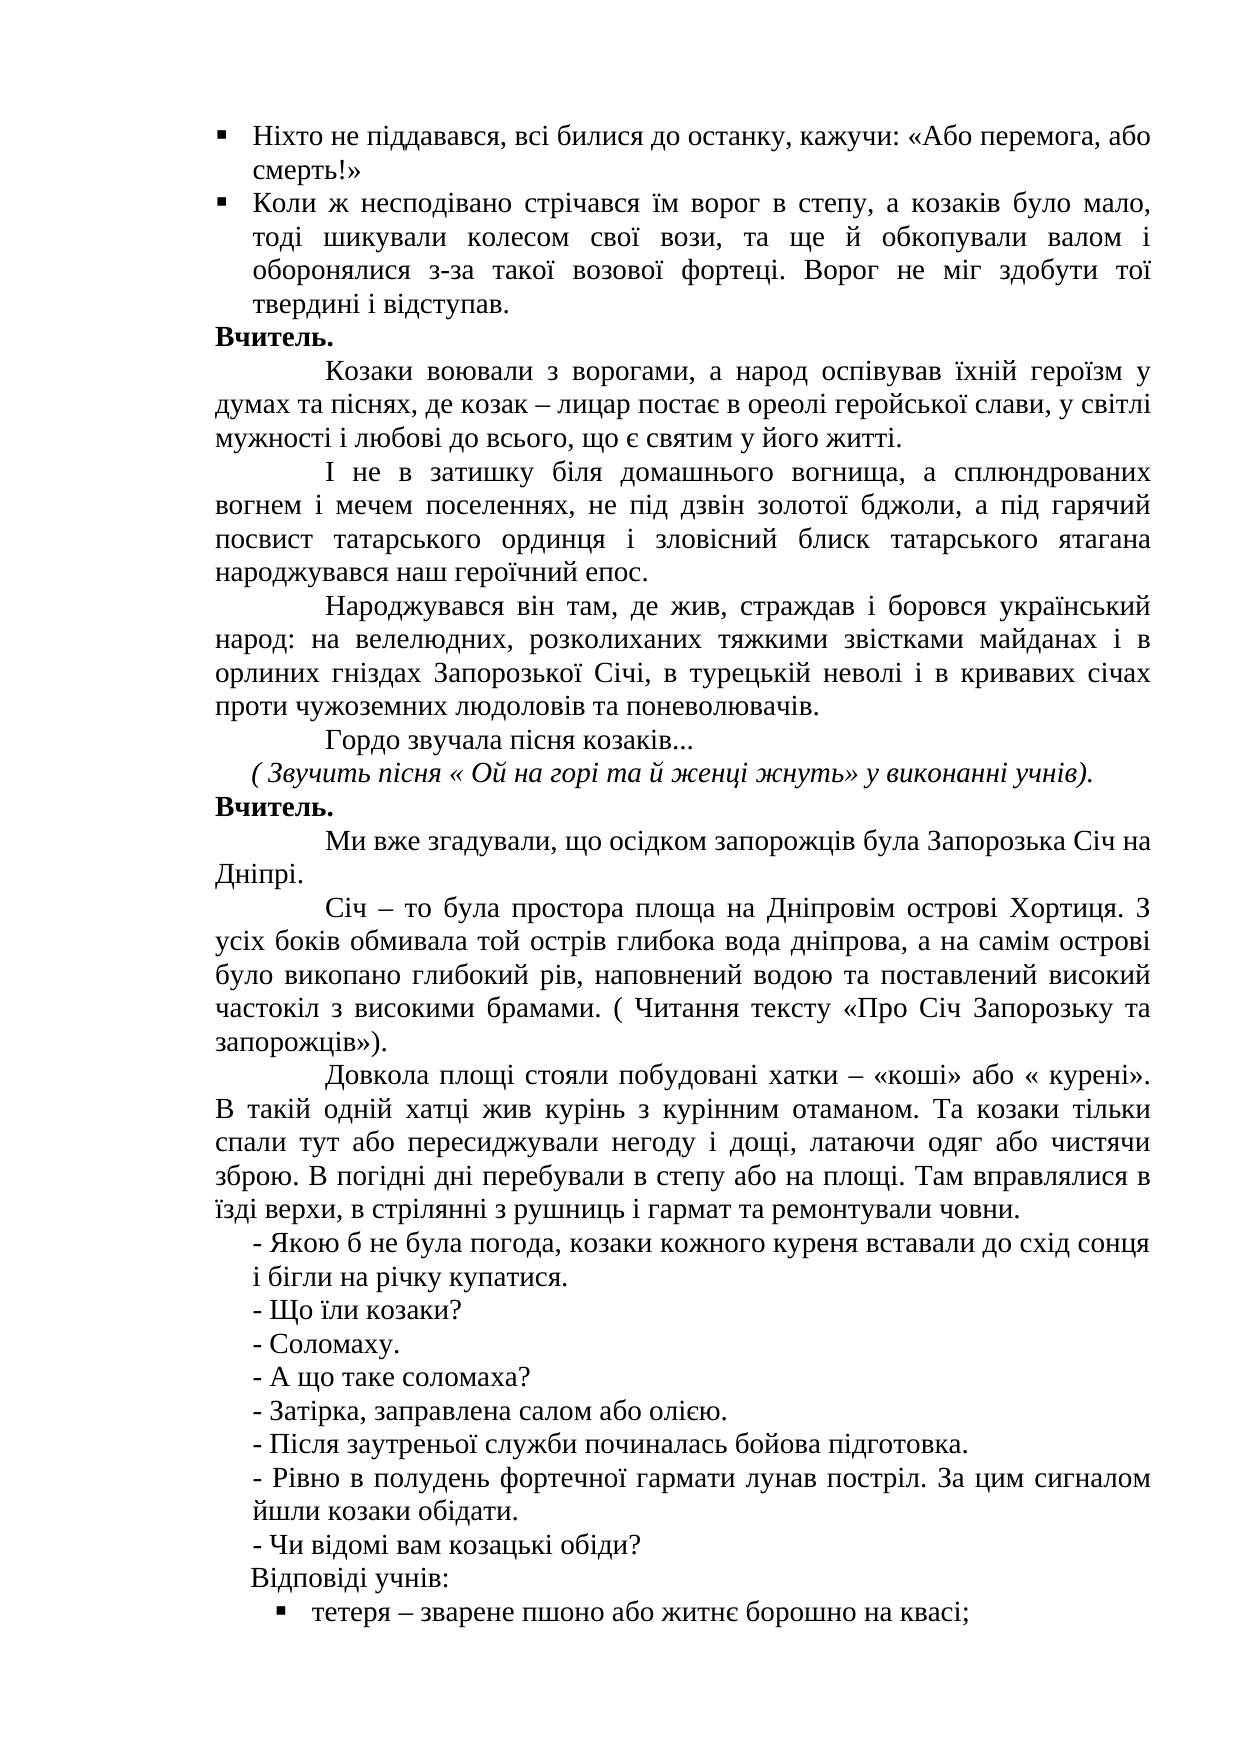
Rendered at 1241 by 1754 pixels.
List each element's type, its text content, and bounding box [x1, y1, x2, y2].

text Народжувався він там, де жив, страждав і боровся український народ: на велелюдних, розколиханих тяжкими звістками майданах і в орлиних гніздах Запорозької Січі, в турецькій неволі і в кривавих січах проти чужоземних людоловів та поневолювачів. [215, 588, 1152, 722]
text ( Звучить пісня « Ой на горі та й женці жнуть» у виконанні учнів). [215, 756, 1152, 789]
text - Затірка, заправлена салом або олією. [252, 1393, 1152, 1426]
list Ніхто не піддавався, всі билися до останку, кажучи: «Або перемога, або смерть!» [215, 118, 1152, 185]
text Відповіді учнів: [177, 1561, 1152, 1594]
text - Соломаху. [252, 1326, 1152, 1359]
text Вчитель. [215, 319, 1152, 353]
text Гордо звучала пісня козаків... [215, 722, 1152, 756]
list тетеря – зварене пшоно або житнє борошно на квасі; [274, 1594, 1152, 1628]
text Січ – то була простора площа на Дніпровім острові Хортиця. З усіх боків обмивала той острів глибока вода дніпрова, а на самім острові було викопано глибокий рів, наповнений водою та поставлений високий частокіл з високими брамами. ( Читання тексту «Про Січ Запорозьку та запорожців»). [215, 890, 1152, 1057]
text - Якою б не була погода, козаки кожного куреня вставали до схід сонця і бігли на річку купатися. [252, 1225, 1152, 1292]
text - Чи відомі вам козацькі обіди? [252, 1527, 1152, 1561]
text Козаки воювали з ворогами, а народ оспівував їхній героїзм у думах та піснях, де козак – лицар постає в ореолі геройської слави, у світлі мужності і любові до всього, що є святим у його житті. [215, 353, 1152, 454]
text Ми вже згадували, що осідком запорожців була Запорозька Січ на Дніпрі. [215, 823, 1152, 890]
text - Рівно в полудень фортечної гармати лунав постріл. За цим сигналом йшли козаки обідати. [252, 1460, 1152, 1527]
text Довкола площі стояли побудовані хатки – «коші» або « курені». В такій одній хатці жив курінь з курінним отаманом. Та козаки тільки спали тут або пересиджували негоду і дощі, латаючи одяг або чистячи зброю. В погідні дні перебували в степу або на площі. Там вправлялися в їзді верхи, в стрілянні з рушниць і гармат та ремонтували човни. [215, 1057, 1152, 1225]
text - А що таке соломаха? [252, 1359, 1152, 1393]
text - Після заутреньої служби починалась бойова підготовка. [252, 1426, 1152, 1460]
text І не в затишку біля домашнього вогнища, а сплюндрованих вогнем і мечем поселеннях, не під дзвін золотої бджоли, а під гарячий посвист татарського ординця і зловісний блиск татарського ятагана народжувався наш героїчний епос. [215, 454, 1152, 588]
text Вчитель. [215, 789, 1152, 823]
text - Що їли козаки? [252, 1292, 1152, 1326]
list Коли ж несподівано стрічався їм ворог в степу, а козаків було мало, тоді шикували колесом свої вози, та ще й обкопували валом і оборонялися з-за такої возової фортеці. Ворог не міг здобути тої твердині і відступав. [215, 185, 1152, 319]
